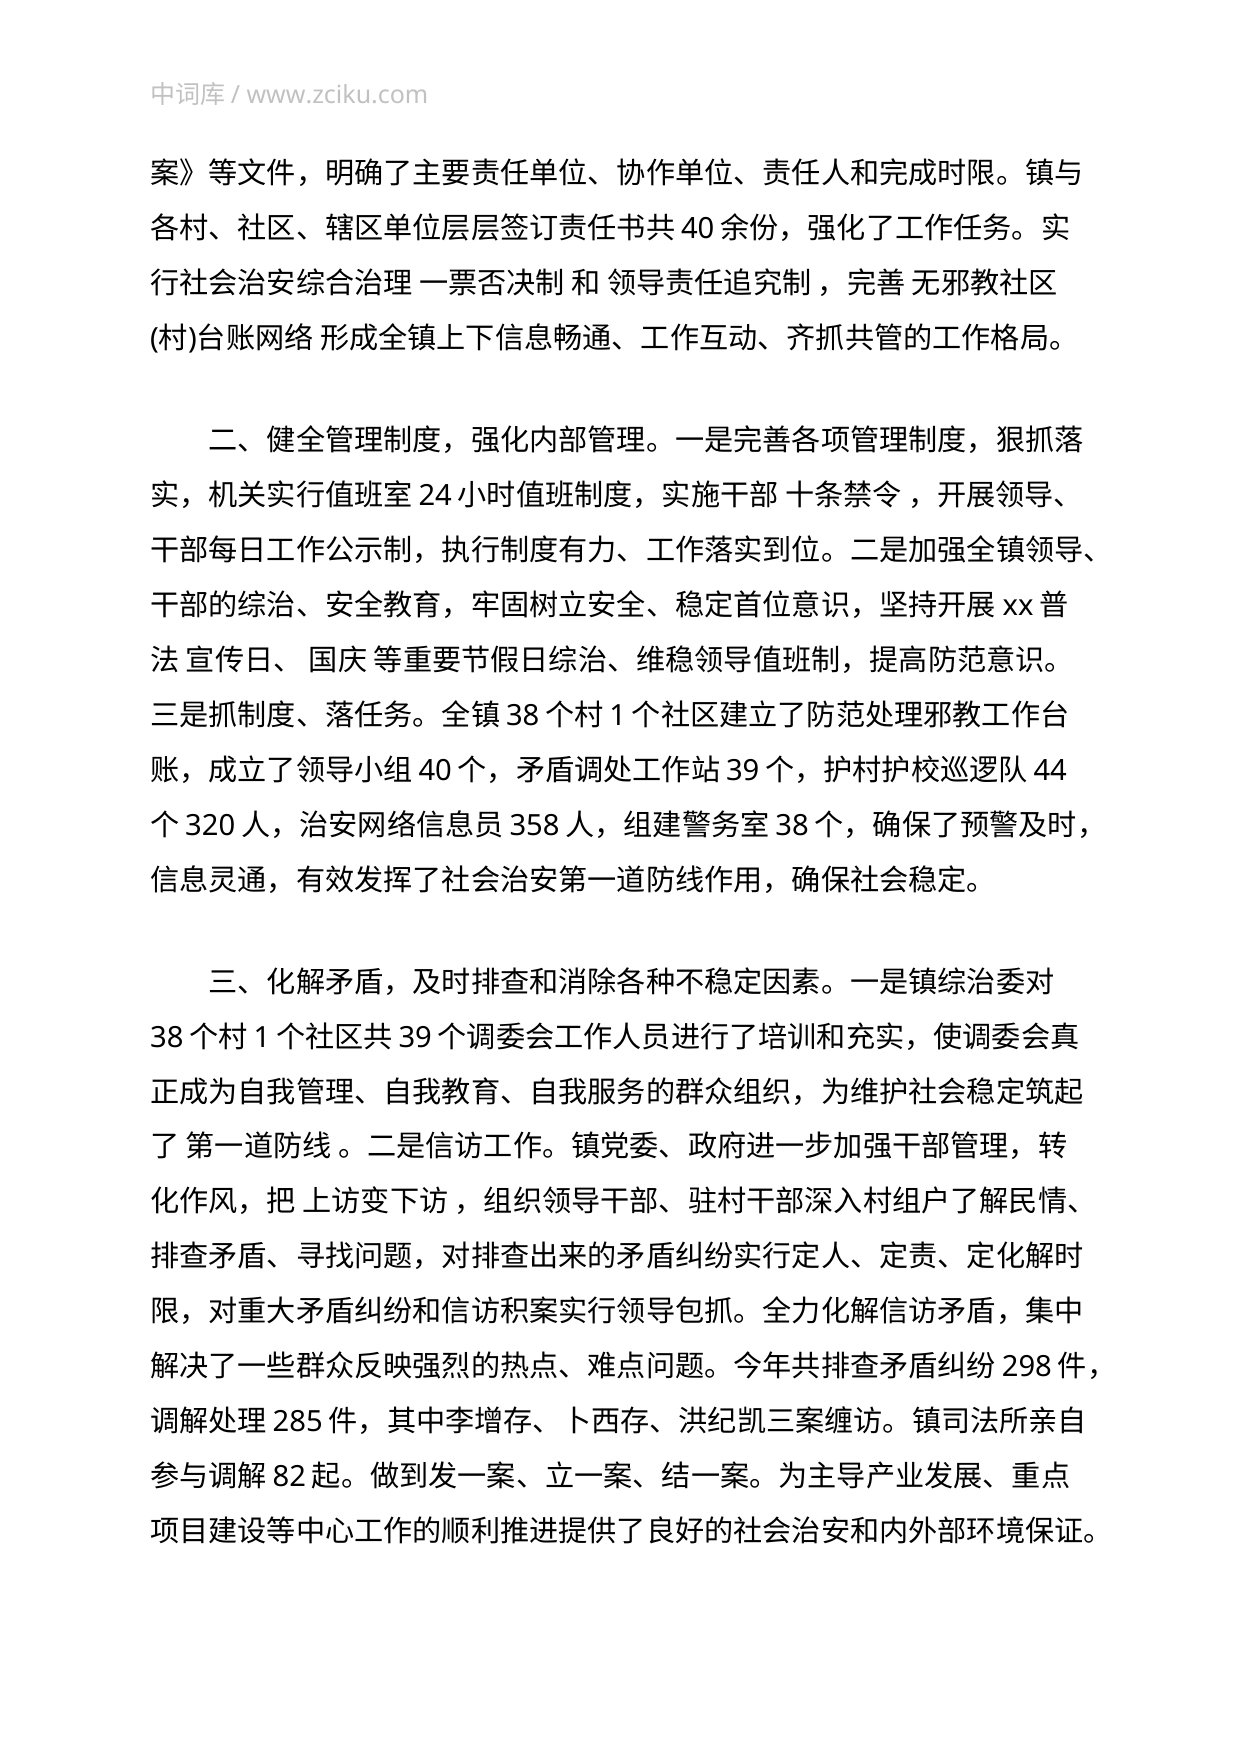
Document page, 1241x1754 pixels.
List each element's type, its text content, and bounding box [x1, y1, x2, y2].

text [150, 150, 1090, 357]
text 二、健全管理制度，强化内部管理。一是完善各项管理制度，狠抓落实，机关实行值班室24小时值班制度，实施干部 十条禁令 ，开展领导、干部每日工作公示制，执行制度有力、工作落实到位。二是加强全镇领导、干部的综治、安全教育，牢固树立安全、稳定首位意识，坚持开展 xx普法 宣传日、 国庆 等重要节假日综治、维稳领导值班制，提高防范意识。三是抓制度、落任务。全镇38个村1个社区建立了防范处理邪教工作台账，成立了领导小组40个，矛盾调处工作站39个，护村护校巡逻队44个320人，治安网络信息员358人，组建警务室38个，确保了预警及时，信息灵通，有效发挥了社会治安第一道防线作用，确保社会稳定。 [150, 417, 1090, 899]
text 三、化解矛盾，及时排查和消除各种不稳定因素。一是镇综治委对38个村1个社区共39个调委会工作人员进行了培训和充实，使调委会真正成为自我管理、自我教育、自我服务的群众组织，为维护社会稳定筑起了 第一道防线 。二是信访工作。镇党委、政府进一步加强干部管理，转化作风，把 上访变下访 ，组织领导干部、驻村干部深入村组户了解民情、排查矛盾、寻找问题，对排查出来的矛盾纠纷实行定人、定责、定化解时限，对重大矛盾纠纷和信访积案实行领导包抓。全力化解信访矛盾，集中解决了一些群众反映强烈的热点、难点问题。今年共排查矛盾纠纷298件，调解处理285件，其中李增存、卜西存、洪纪凯三案缠访。镇司法所亲自参与调解82起。做到发一案、立一案、结一案。为主导产业发展、重点项目建设等中心工作的顺利推进提供了良好的社会治安和内外部环境保证。 [150, 958, 1090, 1550]
